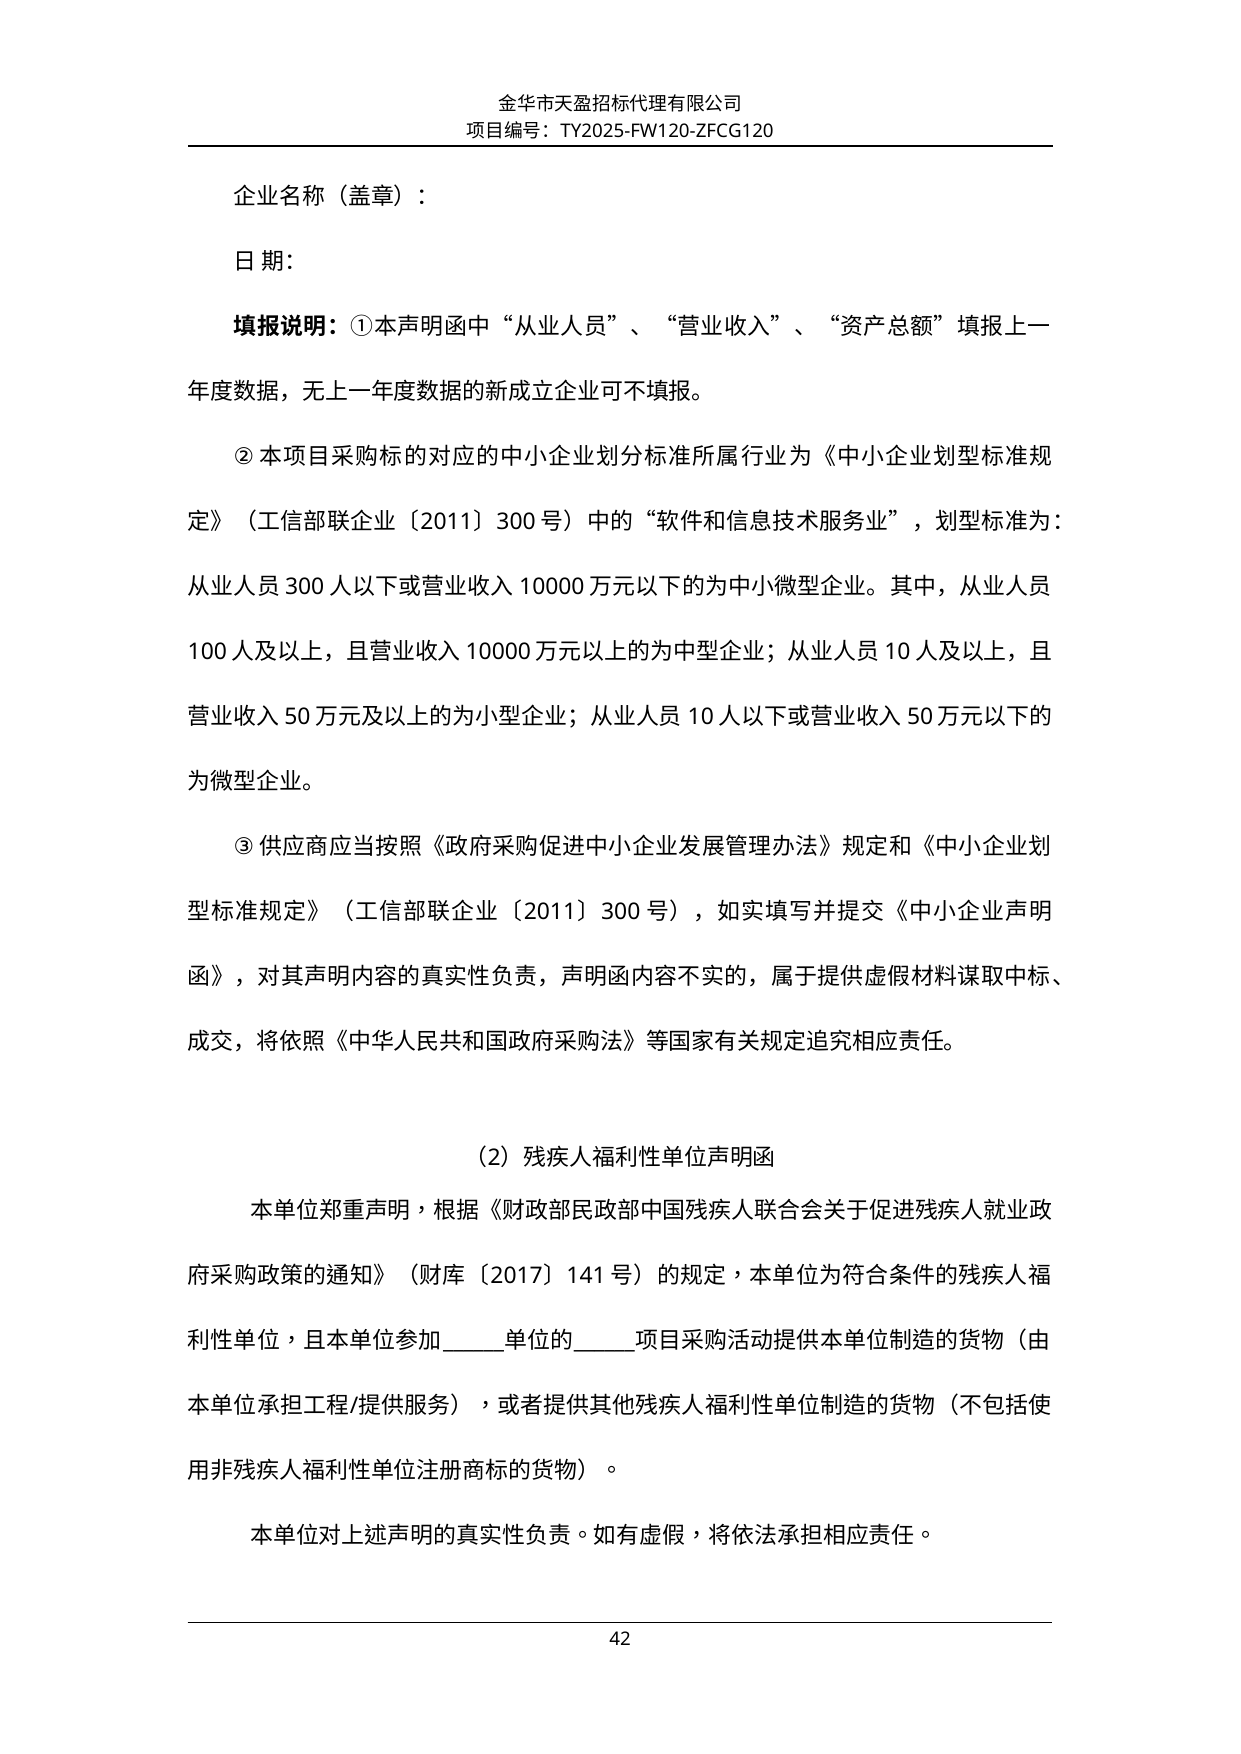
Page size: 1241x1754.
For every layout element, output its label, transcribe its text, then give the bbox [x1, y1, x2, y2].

text （2）残疾人福利性单位声明函 [187, 1124, 1053, 1176]
text 本单位对上述声明的真实性负责。如有虚假，将依法承担相应责任。 [187, 1501, 1053, 1566]
text 本单位郑重声明，根据《财政部民政部中国残疾人联合会关于促进残疾人就业政府采购政策的通知》（财库〔2017〕141号）的规定，本单位为符合条件的残疾人福利性单位，且本单位参加______单位的______项目采购活动提供本单位制造的货物（由本单位承担工程/提供服务），或者提供其他残疾人福利性单位制造的货物（不包括使用非残疾人福利性单位注册商标的货物）。 [187, 1176, 1053, 1501]
text ③供应商应当按照《政府采购促进中小企业发展管理办法》规定和《中小企业划型标准规定》（工信部联企业〔2011〕300号），如实填写并提交《中小企业声明函》，对其声明内容的真实性负责，声明函内容不实的，属于提供虚假材料谋取中标、成交，将依照《中华人民共和国政府采购法》等国家有关规定追究相应责任。 [187, 812, 1053, 1072]
text 填报说明：①本声明函中“从业人员”、“营业收入”、“资产总额”填报上一年度数据，无上一年度数据的新成立企业可不填报。 [187, 292, 1053, 422]
text 日 期： [187, 227, 1053, 292]
text 企业名称（盖章）： [187, 162, 1053, 227]
text ②本项目采购标的对应的中小企业划分标准所属行业为《中小企业划型标准规定》（工信部联企业〔2011〕300号）中的“软件和信息技术服务业”，划型标准为：从业人员300人以下或营业收入10000万元以下的为中小微型企业。其中，从业人员100人及以上，且营业收入10000万元以上的为中型企业；从业人员10人及以上，且营业收入50万元及以上的为小型企业；从业人员10人以下或营业收入50万元以下的为微型企业。 [187, 422, 1053, 812]
